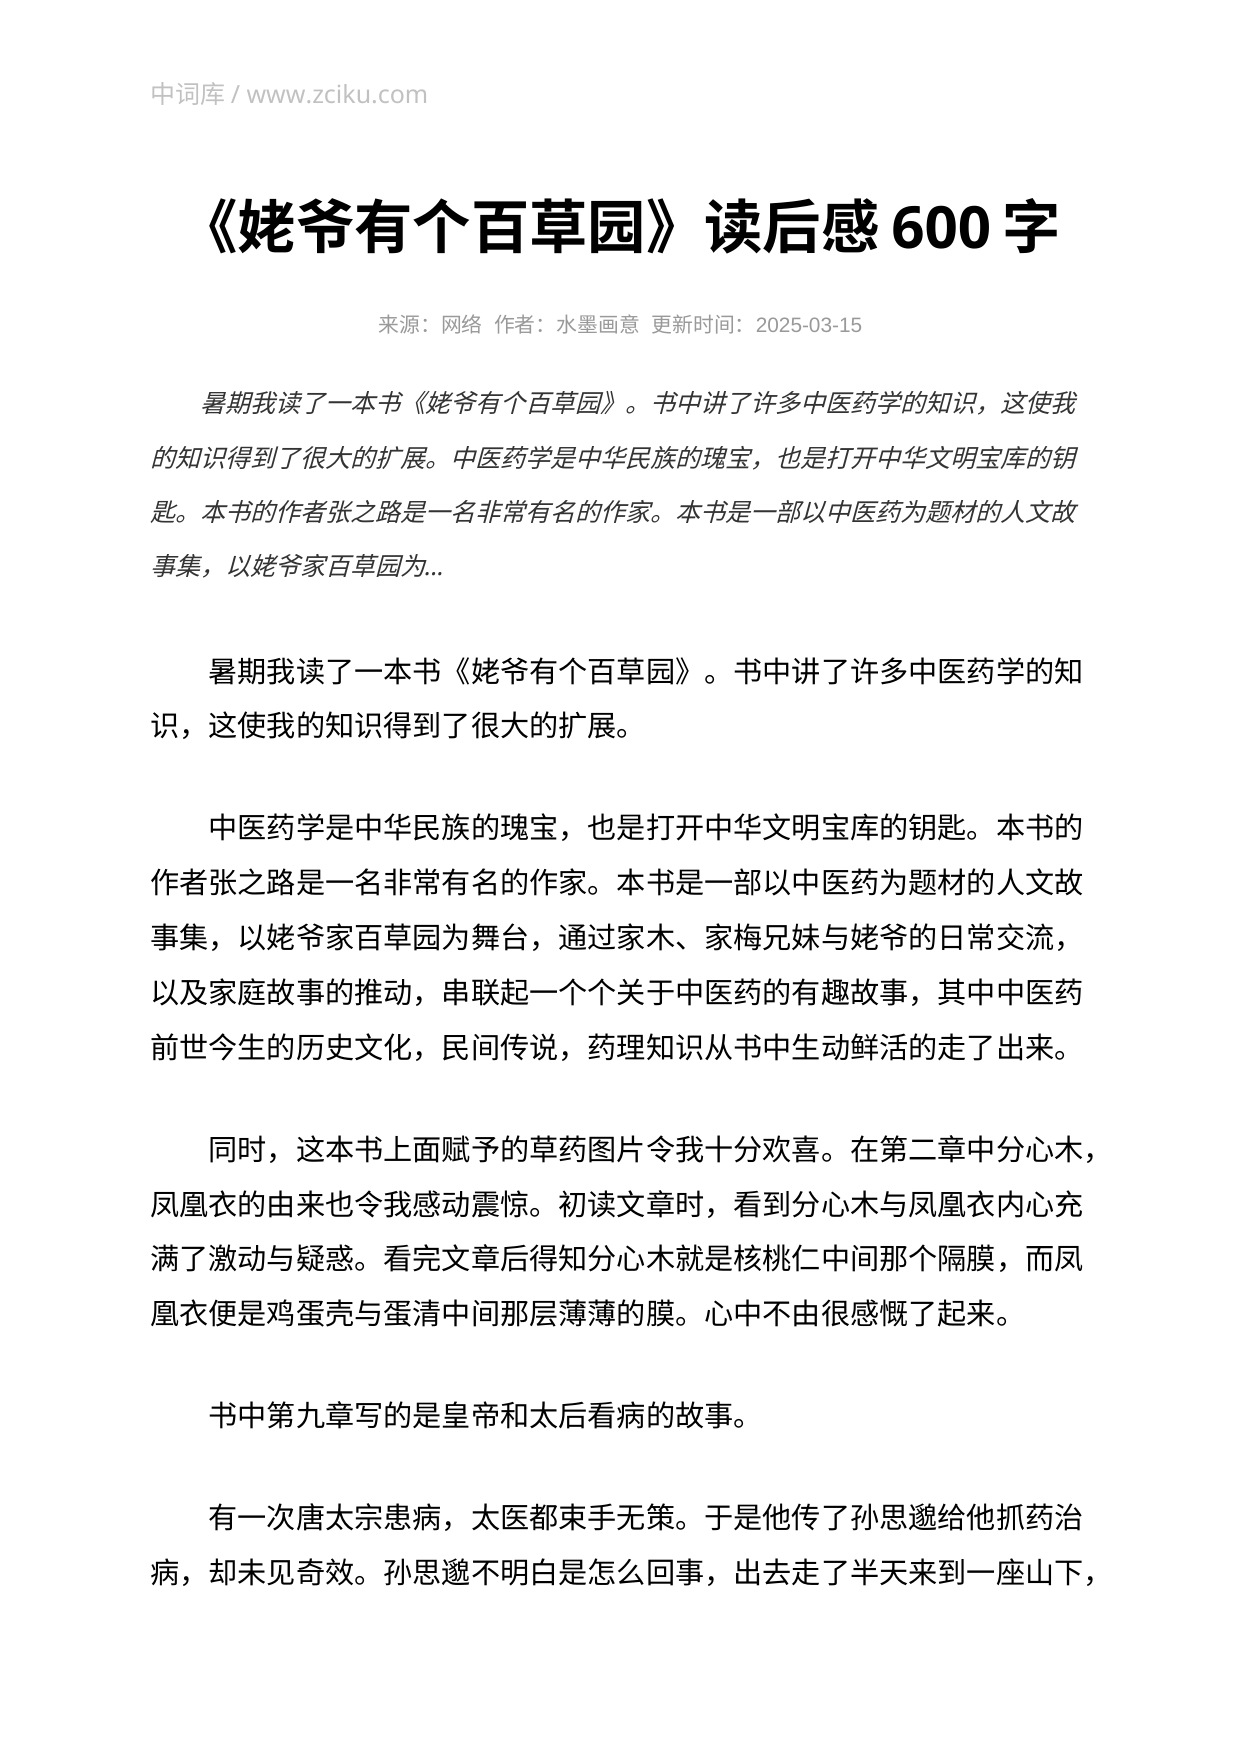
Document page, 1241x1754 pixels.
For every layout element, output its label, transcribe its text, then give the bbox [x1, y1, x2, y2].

text 暑期我读了一本书《姥爷有个百草园》。书中讲了许多中医药学的知识，这使我的知识得到了很大的扩展。中医药学是中华民族的瑰宝，也是打开中华文明宝库的钥匙。本书的作者张之路是一名非常有名的作家。本书是一部以中医药为题材的人文故事集，以姥爷家百草园为... [150, 384, 1090, 583]
subtitle 《姥爷有个百草园》读后感600字 [150, 181, 1090, 266]
text 暑期我读了一本书《姥爷有个百草园》。书中讲了许多中医药学的知识，这使我的知识得到了很大的扩展。 [150, 648, 1090, 745]
text 来源：网络 作者：水墨画意 更新时间：2025-03-15 [150, 313, 1090, 337]
text 中医药学是中华民族的瑰宝，也是打开中华文明宝库的钥匙。本书的作者张之路是一名非常有名的作家。本书是一部以中医药为题材的人文故事集，以姥爷家百草园为舞台，通过家木、家梅兄妹与姥爷的日常交流，以及家庭故事的推动，串联起一个个关于中医药的有趣故事，其中中医药前世今生的历史文化，民间传说，药理知识从书中生动鲜活的走了出来。 [150, 805, 1090, 1067]
text 同时，这本书上面赋予的草药图片令我十分欢喜。在第二章中分心木，凤凰衣的由来也令我感动震惊。初读文章时，看到分心木与凤凰衣内心充满了激动与疑惑。看完文章后得知分心木就是核桃仁中间那个隔膜，而凤凰衣便是鸡蛋壳与蛋清中间那层薄薄的膜。心中不由很感慨了起来。 [150, 1126, 1090, 1333]
text 书中第九章写的是皇帝和太后看病的故事。 [150, 1393, 1090, 1435]
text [150, 1494, 1090, 1592]
